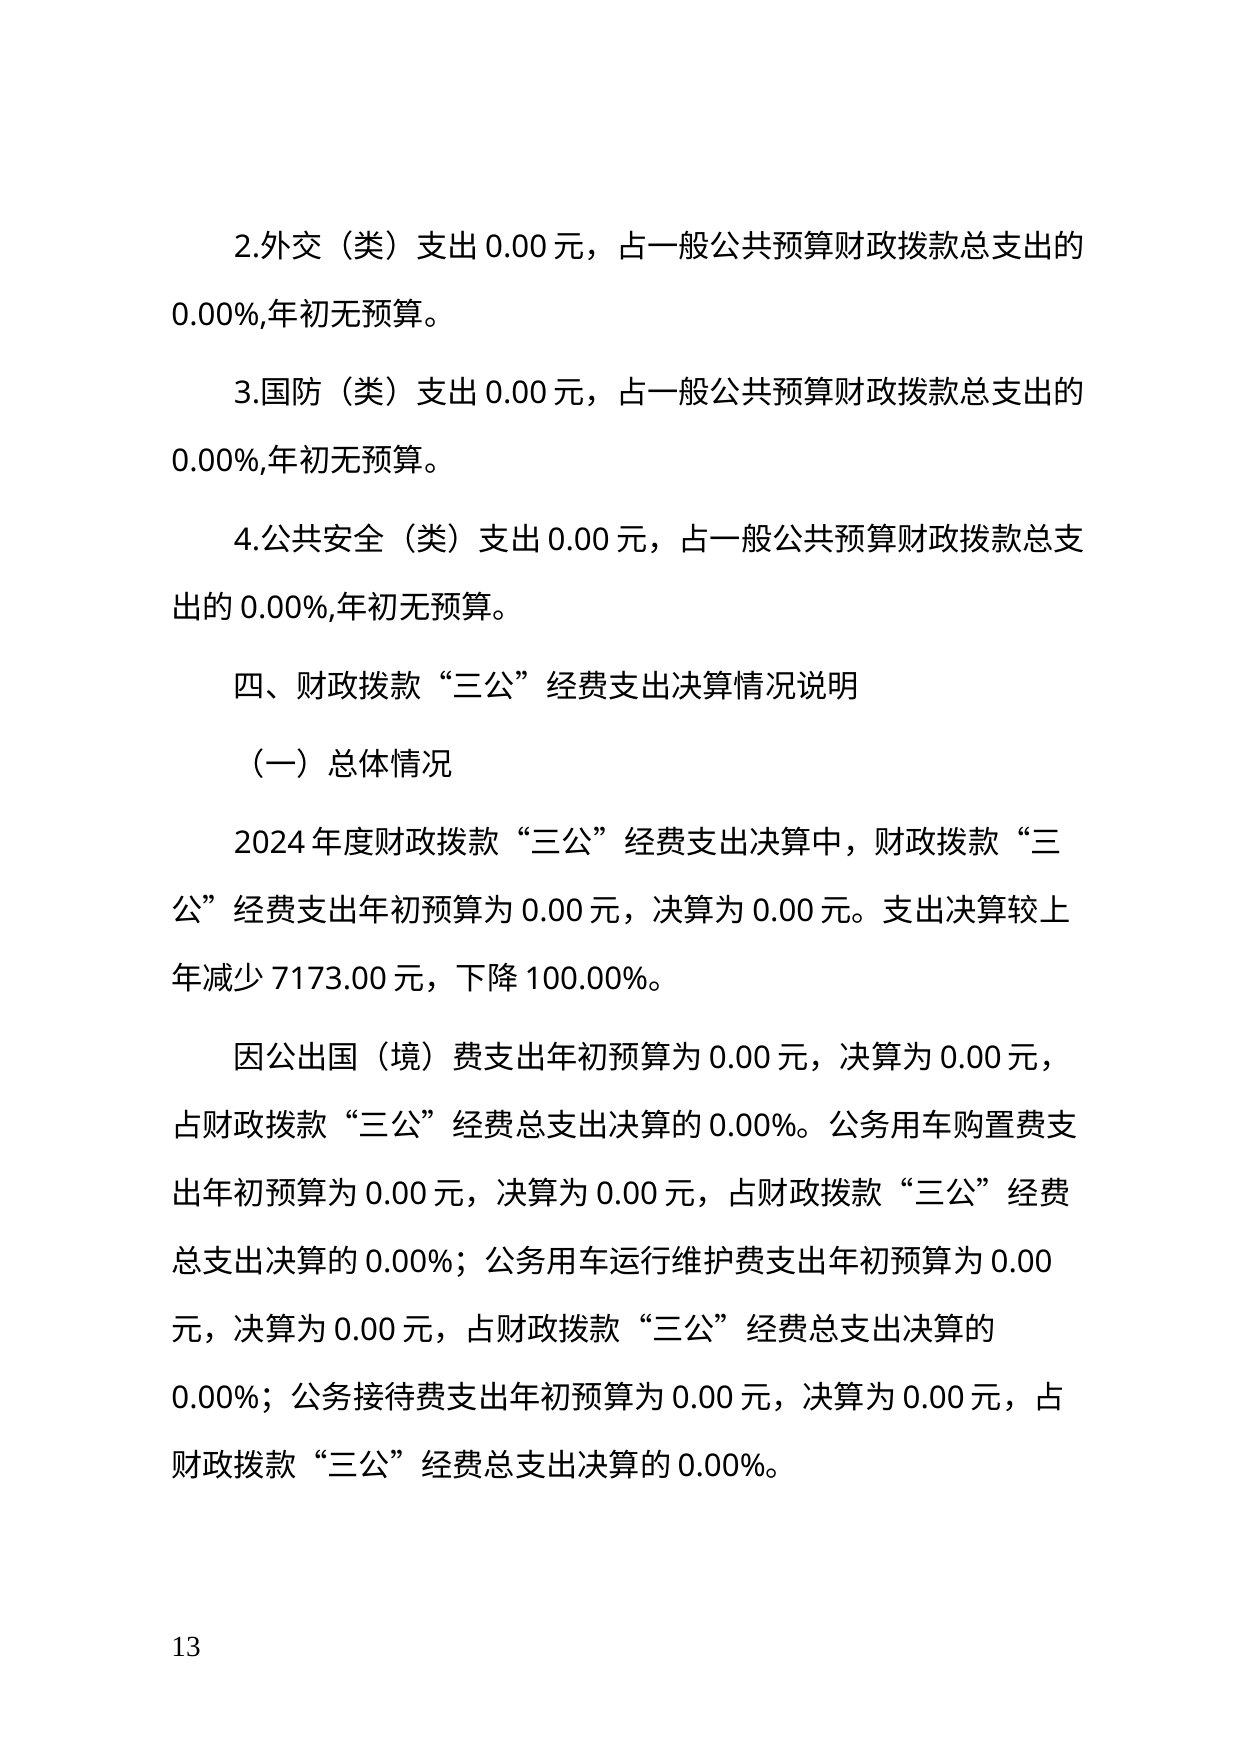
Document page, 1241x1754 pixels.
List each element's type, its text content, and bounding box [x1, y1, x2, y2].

list 财政拨款“三公”经费支出决算情况说明 [171, 661, 1092, 706]
text 2.外交（类）支出0.00元，占一般公共预算财政拨款总支出的0.00%,年初无预算。 [171, 221, 1092, 334]
text 4.公共安全（类）支出0.00元，占一般公共预算财政拨款总支出的0.00%,年初无预算。 [171, 514, 1092, 628]
list （一）总体情况 [171, 739, 1092, 784]
list 因公出国（境）费支出年初预算为0.00元，决算为0.00元，占财政拨款“三公”经费总支出决算的0.00%。公务用车购置费支出年初预算为0.00元，决算为0.00元，占财政拨款“三公”经费总支出决算的0.00%；公务用车运行维护费支出年初预算为0.00元，决算为0.00元，占财政拨款“三公”经费总支出决算的0.00%；公务接待费支出年初预算为0.00元，决算为0.00元，占财政拨款“三公”经费总支出决算的0.00%。 [171, 1032, 1092, 1485]
text 3.国防（类）支出0.00元，占一般公共预算财政拨款总支出的0.00%,年初无预算。 [171, 368, 1092, 481]
list 2024年度财政拨款“三公”经费支出决算中，财政拨款“三公”经费支出年初预算为0.00元，决算为0.00元。支出决算较上年减少7173.00元，下降100.00%。 [171, 817, 1092, 999]
